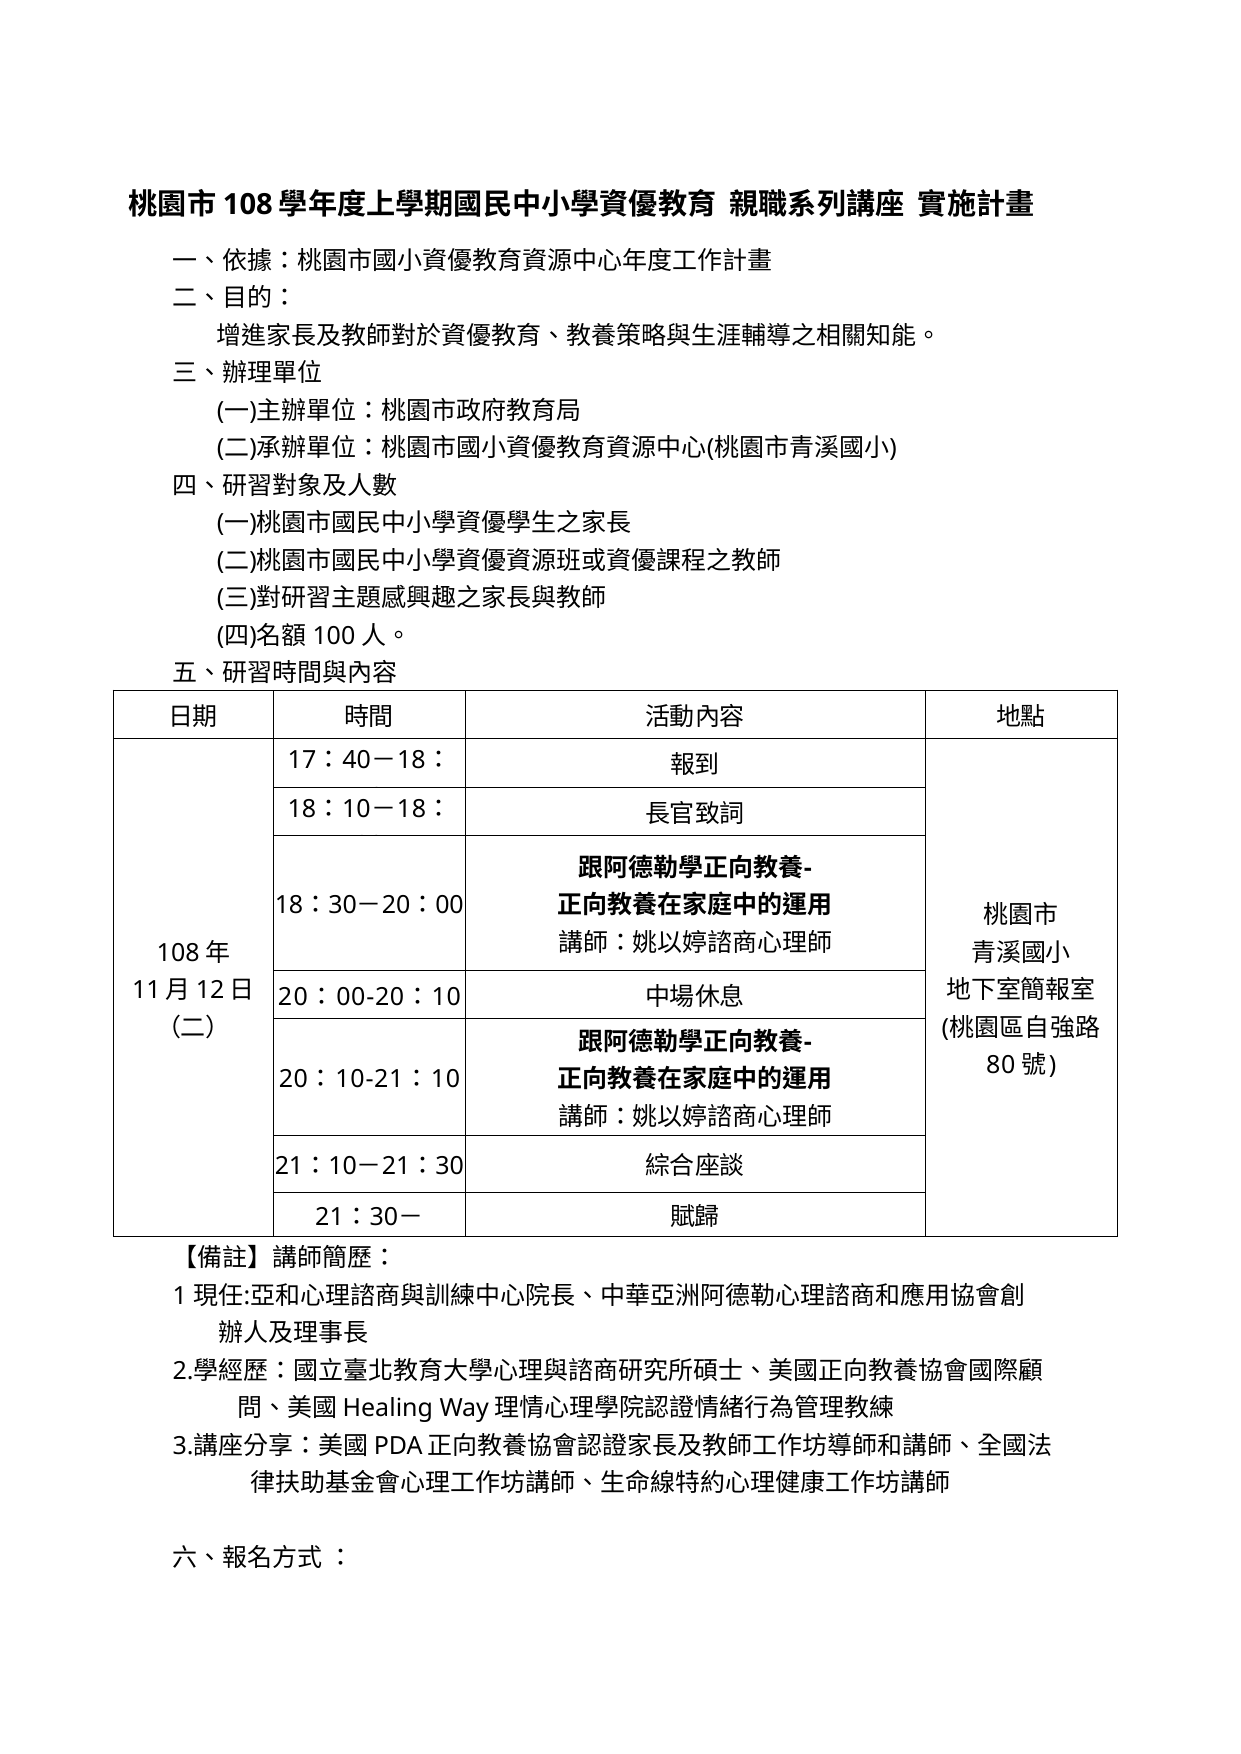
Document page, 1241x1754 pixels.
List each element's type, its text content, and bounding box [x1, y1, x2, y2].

text 問、美國Healing Way理情心理學院認證情緒行為管理教練 [128, 1387, 1053, 1424]
table_header 日期 [114, 691, 273, 738]
table_cell 21：10－21：30 [274, 1136, 465, 1192]
text 辦人及理事長 [128, 1312, 1053, 1349]
text 六、報名方式 ： [128, 1537, 1053, 1574]
text (二)承辦單位：桃園市國小資優教育資源中心(桃園市青溪國小) [173, 427, 1053, 464]
text 3.講座分享：美國PDA正向教養協會認證家長及教師工作坊導師和講師、全國法 [128, 1424, 1053, 1462]
table_cell 108年 11月12日 （二） [114, 739, 273, 1236]
text (四)名額 100 人。 [173, 614, 1053, 652]
table_cell 21：30－ [274, 1193, 465, 1236]
text 增進家長及教師對於資優教育、教養策略與生涯輔導之相關知能。 [173, 314, 1053, 352]
table_cell 跟阿德勒學正向教養- 正向教養在家庭中的運用 講師：姚以婷諮商心理師 [466, 1019, 925, 1135]
text 一、依據：桃園市國小資優教育資源中心年度工作計畫 [128, 239, 1053, 277]
text (一)主辦單位：桃園市政府教育局 [173, 389, 1053, 427]
text 三、辦理單位 [128, 352, 1053, 389]
table_cell 20：00-20：10 [274, 971, 465, 1018]
table_cell 桃園市 青溪國小 地下室簡報室 (桃園區自強路80號) [926, 739, 1117, 1236]
text 四、研習對象及人數 [128, 464, 1053, 502]
text 五、研習時間與內容 [128, 652, 1053, 689]
table_header 地點 [926, 691, 1117, 738]
table_cell 18：30－20：00 [274, 836, 465, 970]
text 【備註】講師簡歷： [128, 1237, 1053, 1274]
table_cell 長官致詞 [466, 788, 925, 835]
text 1 現任:亞和心理諮商與訓練中心院長、中華亞洲阿德勒心理諮商和應用協會創 [128, 1274, 1053, 1312]
text 二、目的： [128, 277, 1053, 314]
text (三)對研習主題感興趣之家長與教師 [173, 577, 1053, 614]
text 2.學經歷：國立臺北教育大學心理與諮商研究所碩士、美國正向教養協會國際顧 [128, 1349, 1053, 1387]
table_cell 賦歸 [466, 1193, 925, 1236]
text (二)桃園市國民中小學資優資源班或資優課程之教師 [173, 539, 1053, 577]
table_cell 中場休息 [466, 971, 925, 1018]
text (一)桃園市國民中小學資優學生之家長 [173, 502, 1053, 539]
table_cell 報到 [466, 739, 925, 787]
text 律扶助基金會心理工作坊講師、生命線特約心理健康工作坊講師 [128, 1462, 1053, 1499]
table_cell 跟阿德勒學正向教養- 正向教養在家庭中的運用 講師：姚以婷諮商心理師 [466, 836, 925, 970]
table_cell 17：40－18：10 [274, 739, 465, 787]
text 桃園市 108學年度上學期國民中小學資優教育 親職系列講座 實施計畫 [128, 164, 1073, 239]
table_cell 綜合座談 [466, 1136, 925, 1192]
table_header 活動內容 [466, 691, 925, 738]
table_cell 20：10-21：10 [274, 1019, 465, 1135]
table_header 時間 [274, 691, 465, 738]
table_cell 18：10－18：30 [274, 788, 465, 835]
